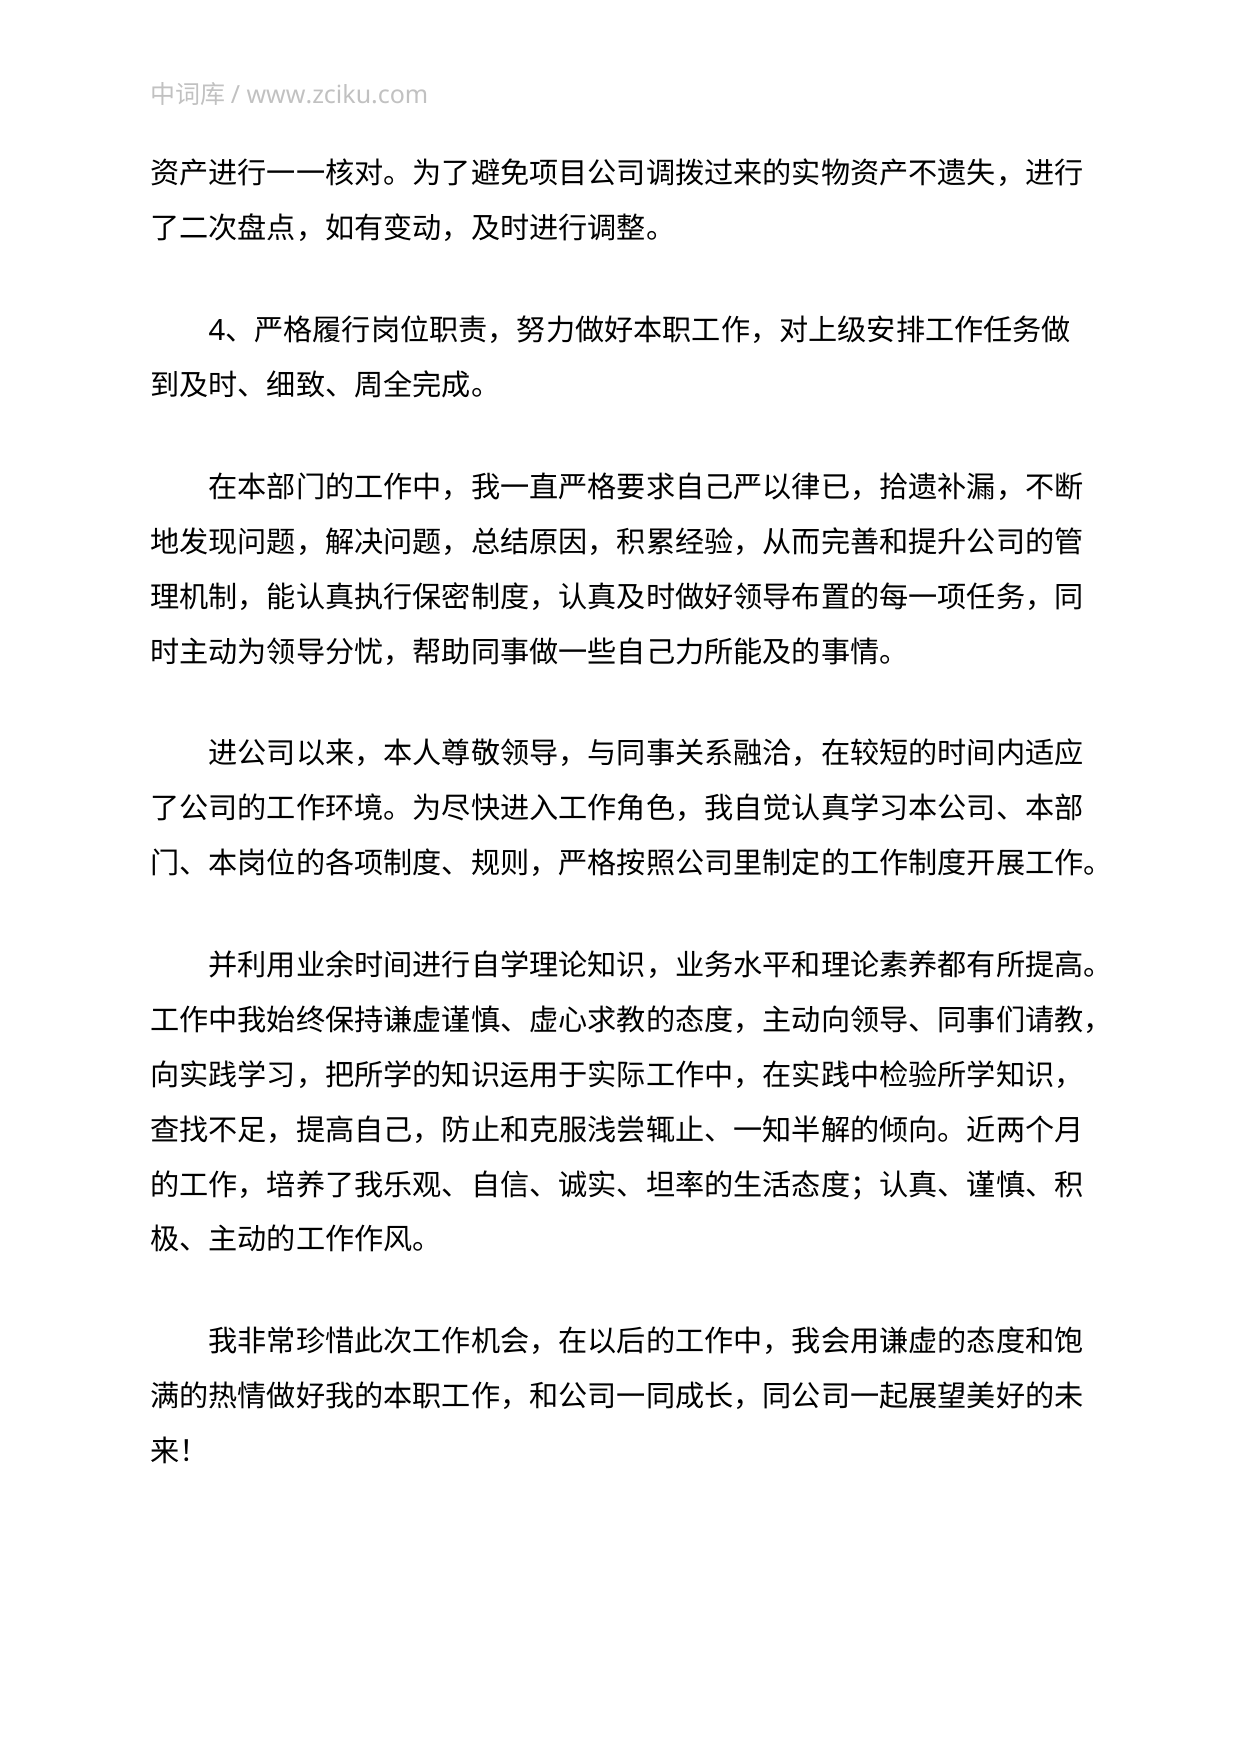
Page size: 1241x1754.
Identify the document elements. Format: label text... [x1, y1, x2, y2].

text 进公司以来，本人尊敬领导，与同事关系融洽，在较短的时间内适应了公司的工作环境。为尽快进入工作角色，我自觉认真学习本公司、本部门、本岗位的各项制度、规则，严格按照公司里制定的工作制度开展工作。 [150, 730, 1090, 882]
text 4、严格履行岗位职责，努力做好本职工作，对上级安排工作任务做到及时、细致、周全完成。 [150, 307, 1090, 404]
text 并利用业余时间进行自学理论知识，业务水平和理论素养都有所提高。工作中我始终保持谦虚谨慎、虚心求教的态度，主动向领导、同事们请教，向实践学习，把所学的知识运用于实际工作中，在实践中检验所学知识，查找不足，提高自己，防止和克服浅尝辄止、一知半解的倾向。近两个月的工作，培养了我乐观、自信、诚实、坦率的生活态度；认真、谨慎、积极、主动的工作作风。 [150, 941, 1090, 1258]
text 在本部门的工作中，我一直严格要求自己严以律已，拾遗补漏，不断地发现问题，解决问题，总结原因，积累经验，从而完善和提升公司的管理机制，能认真执行保密制度，认真及时做好领导布置的每一项任务，同时主动为领导分忧，帮助同事做一些自己力所能及的事情。 [150, 463, 1090, 670]
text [150, 150, 1090, 247]
text 我非常珍惜此次工作机会，在以后的工作中，我会用谦虚的态度和饱满的热情做好我的本职工作，和公司一同成长，同公司一起展望美好的未来！ [150, 1318, 1090, 1470]
